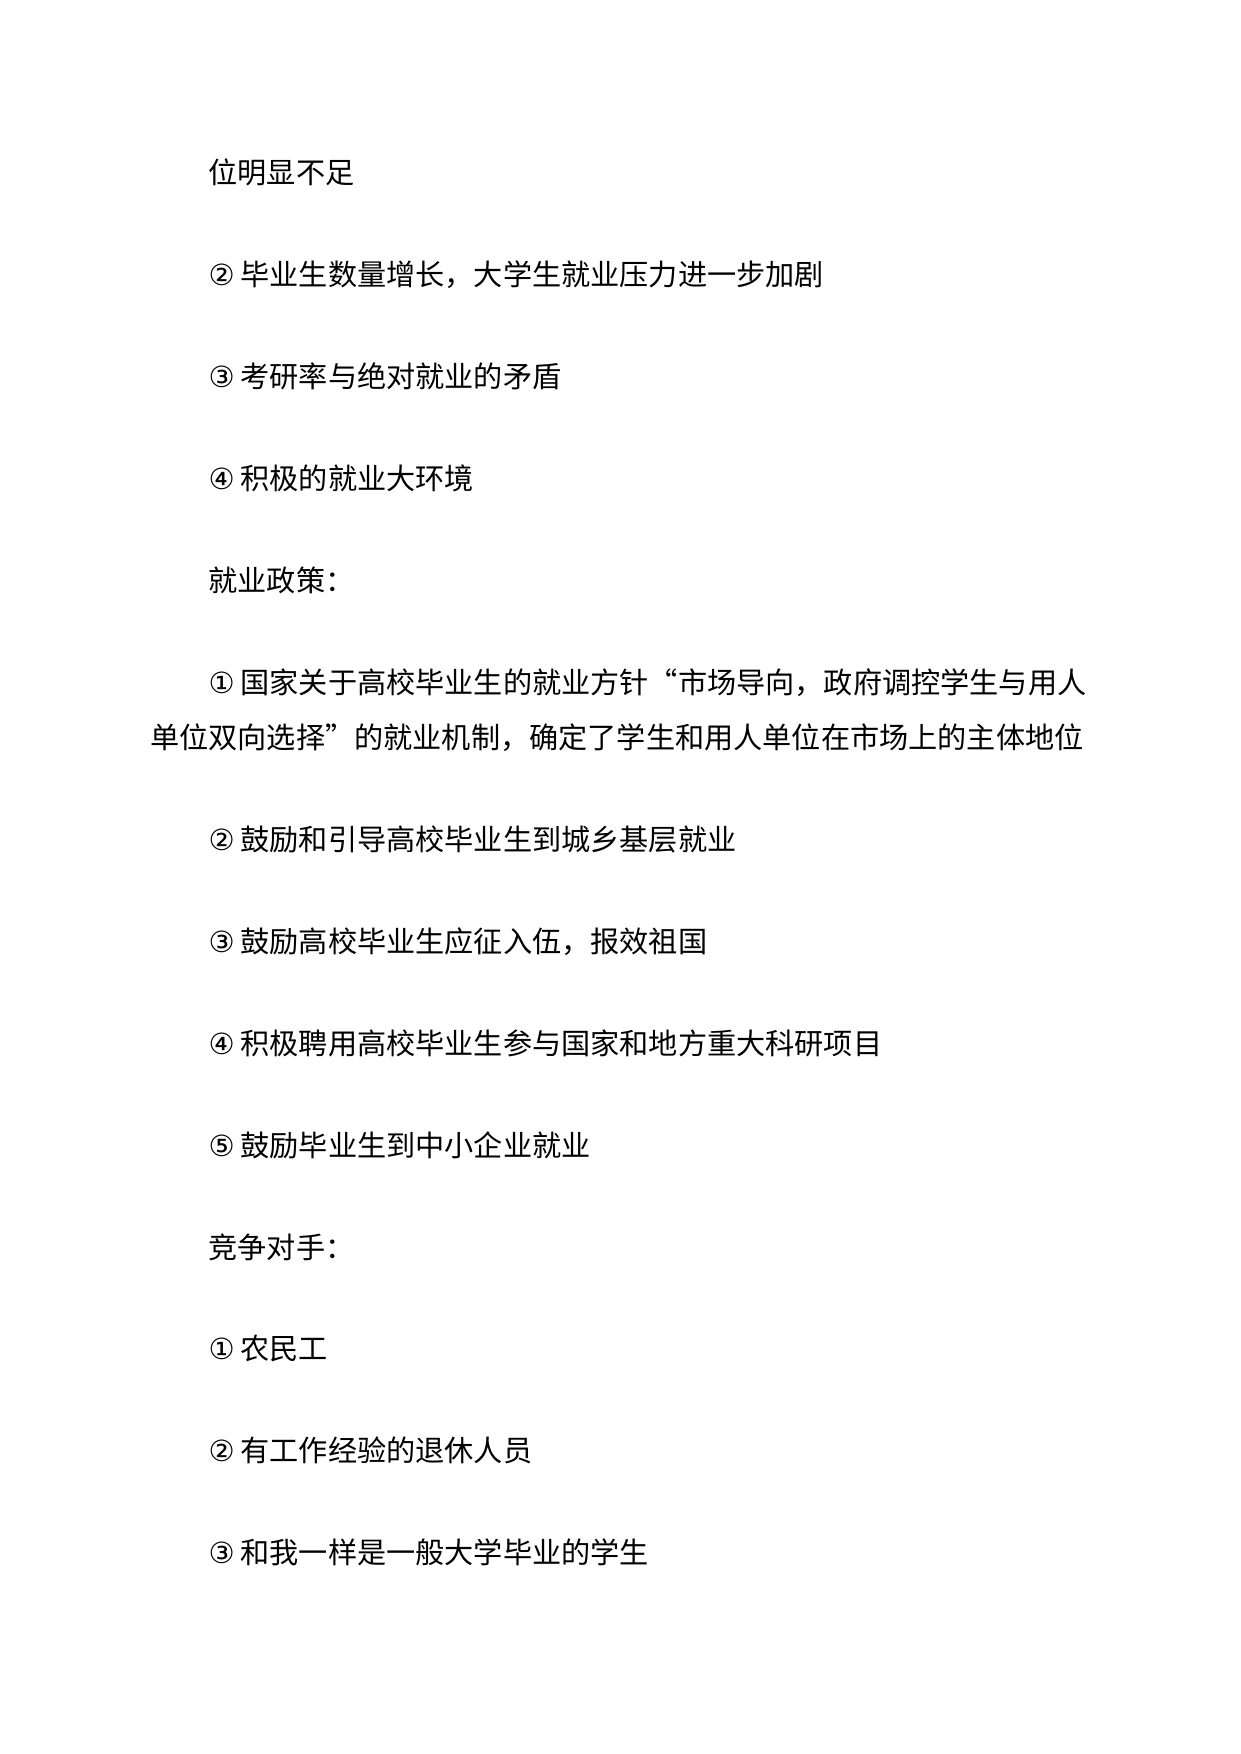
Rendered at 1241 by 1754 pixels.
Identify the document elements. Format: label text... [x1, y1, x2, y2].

text ②有工作经验的退休人员 [150, 1428, 1090, 1470]
text 位明显不足 [150, 150, 1090, 192]
text ①国家关于高校毕业生的就业方针“市场导向，政府调控学生与用人单位双向选择”的就业机制，确定了学生和用人单位在市场上的主体地位 [150, 659, 1090, 757]
text ④积极聘用高校毕业生参与国家和地方重大科研项目 [150, 1020, 1090, 1063]
text ⑤鼓励毕业生到中小企业就业 [150, 1122, 1090, 1164]
text ④积极的就业大环境 [150, 456, 1090, 498]
text ②鼓励和引导高校毕业生到城乡基层就业 [150, 816, 1090, 859]
text ③鼓励高校毕业生应征入伍，报效祖国 [150, 918, 1090, 961]
text ③和我一样是一般大学毕业的学生 [150, 1530, 1090, 1572]
text ②毕业生数量增长，大学生就业压力进一步加剧 [150, 252, 1090, 294]
text 就业政策： [150, 558, 1090, 600]
text 竞争对手： [150, 1224, 1090, 1266]
text ①农民工 [150, 1326, 1090, 1368]
text ③考研率与绝对就业的矛盾 [150, 354, 1090, 396]
